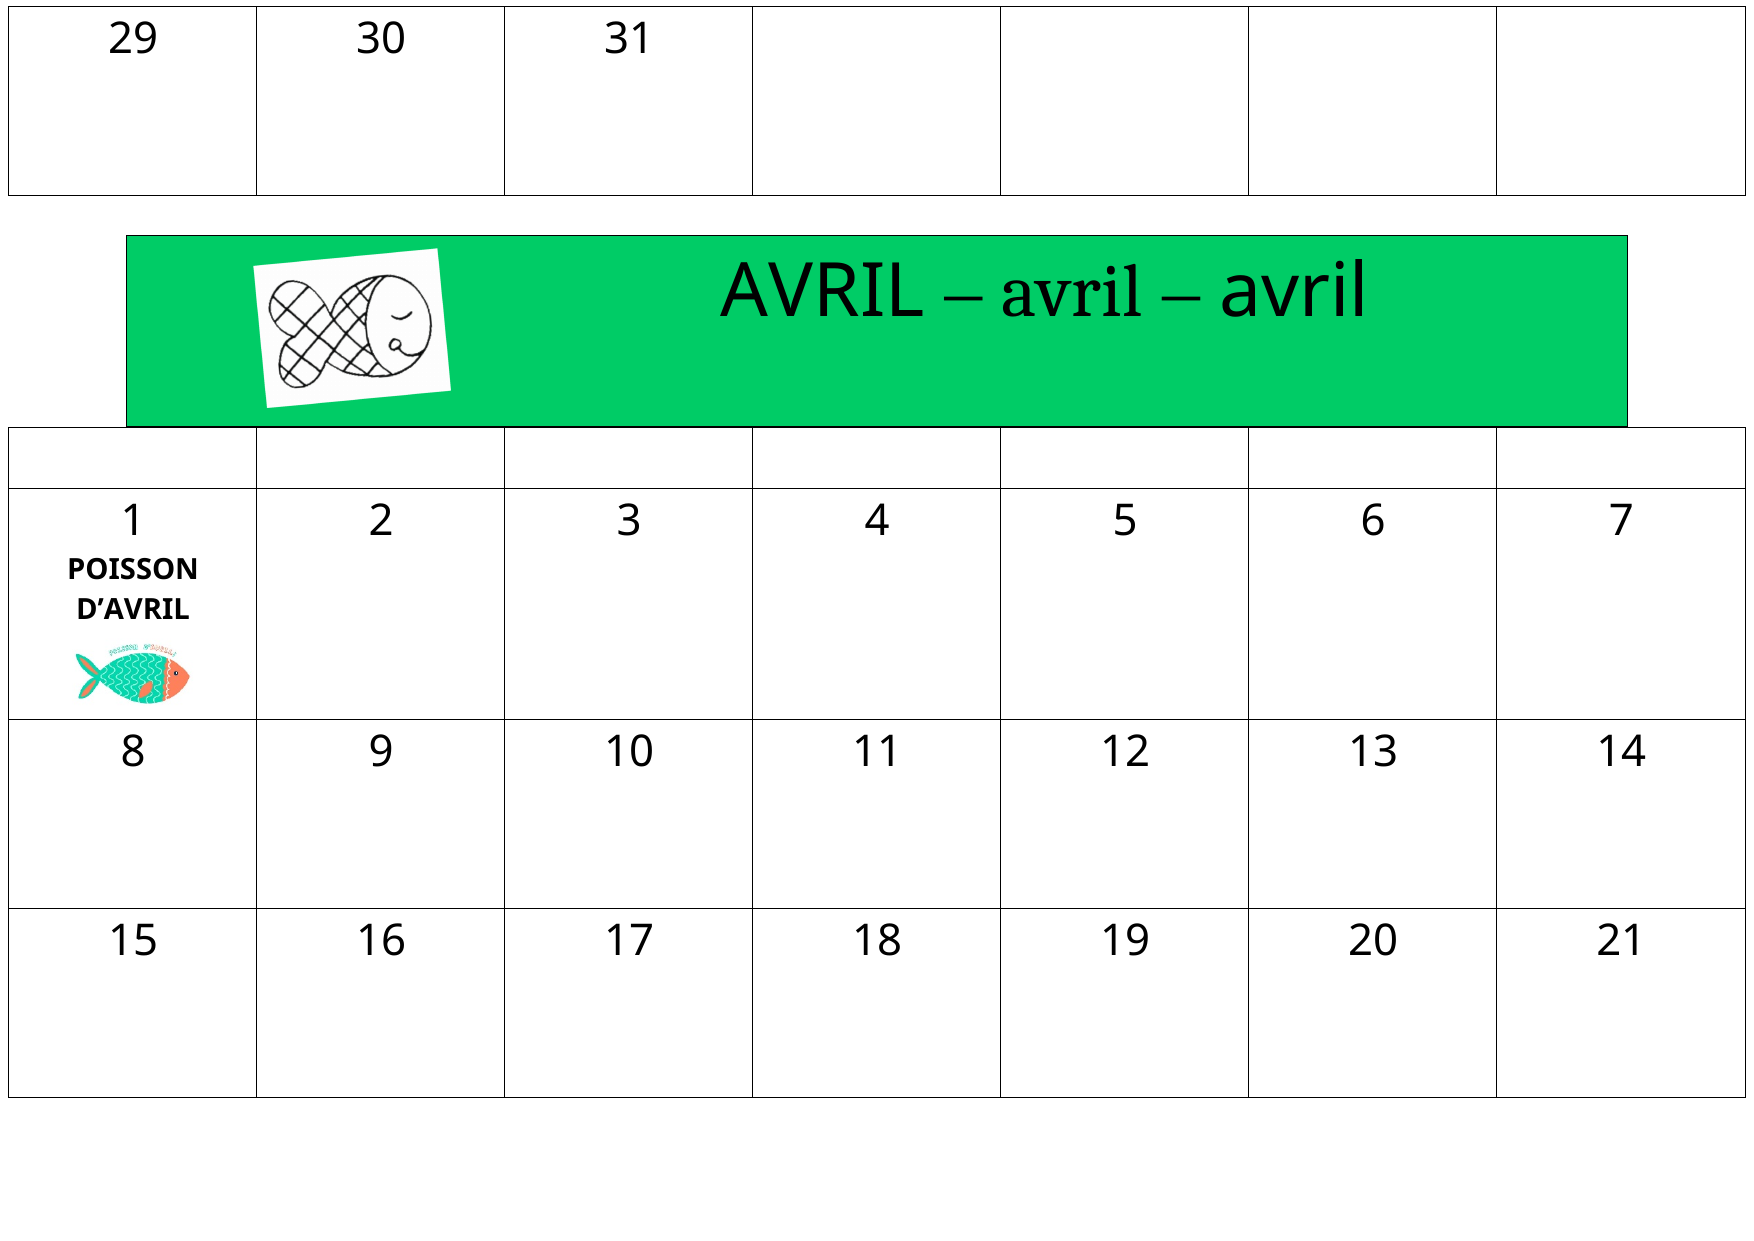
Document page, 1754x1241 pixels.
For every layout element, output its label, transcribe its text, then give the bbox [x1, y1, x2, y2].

table_header AVRIL – avril – avril [127, 236, 1627, 426]
picture [254, 249, 450, 407]
table_cell 21 [1497, 909, 1745, 1097]
table_cell [1001, 7, 1248, 195]
table_cell 7 [1497, 489, 1745, 719]
table_header [1497, 428, 1745, 488]
table_cell 13 [1249, 720, 1496, 908]
table_cell 29 [9, 7, 256, 195]
table_cell [1497, 7, 1745, 195]
table_cell 5 [1001, 489, 1248, 719]
table_cell 1 POISSON D’AVRIL [9, 489, 256, 719]
table_cell 11 [753, 720, 1000, 908]
table_cell 10 [505, 720, 752, 908]
table_cell [1249, 7, 1496, 195]
table_cell 30 [257, 7, 504, 195]
table_cell [753, 7, 1000, 195]
table_header [1249, 428, 1496, 488]
table_header [753, 428, 1000, 488]
table_cell 16 [257, 909, 504, 1097]
table_cell 31 [505, 7, 752, 195]
table_cell 9 [257, 720, 504, 908]
table_cell 15 [9, 909, 256, 1097]
table_header [9, 428, 256, 488]
table_cell 17 [505, 909, 752, 1097]
table_cell 8 [9, 720, 256, 908]
table_header [505, 428, 752, 488]
table_cell 14 [1497, 720, 1745, 908]
table_cell 3 [505, 489, 752, 719]
table_cell 12 [1001, 720, 1248, 908]
picture [72, 627, 194, 719]
table_cell 6 [1249, 489, 1496, 719]
table_cell 4 [753, 489, 1000, 719]
table_header [257, 428, 504, 488]
table_header [1001, 428, 1248, 488]
table_cell 20 [1249, 909, 1496, 1097]
table_cell 2 [257, 489, 504, 719]
table_cell 18 [753, 909, 1000, 1097]
table_cell 19 [1001, 909, 1248, 1097]
